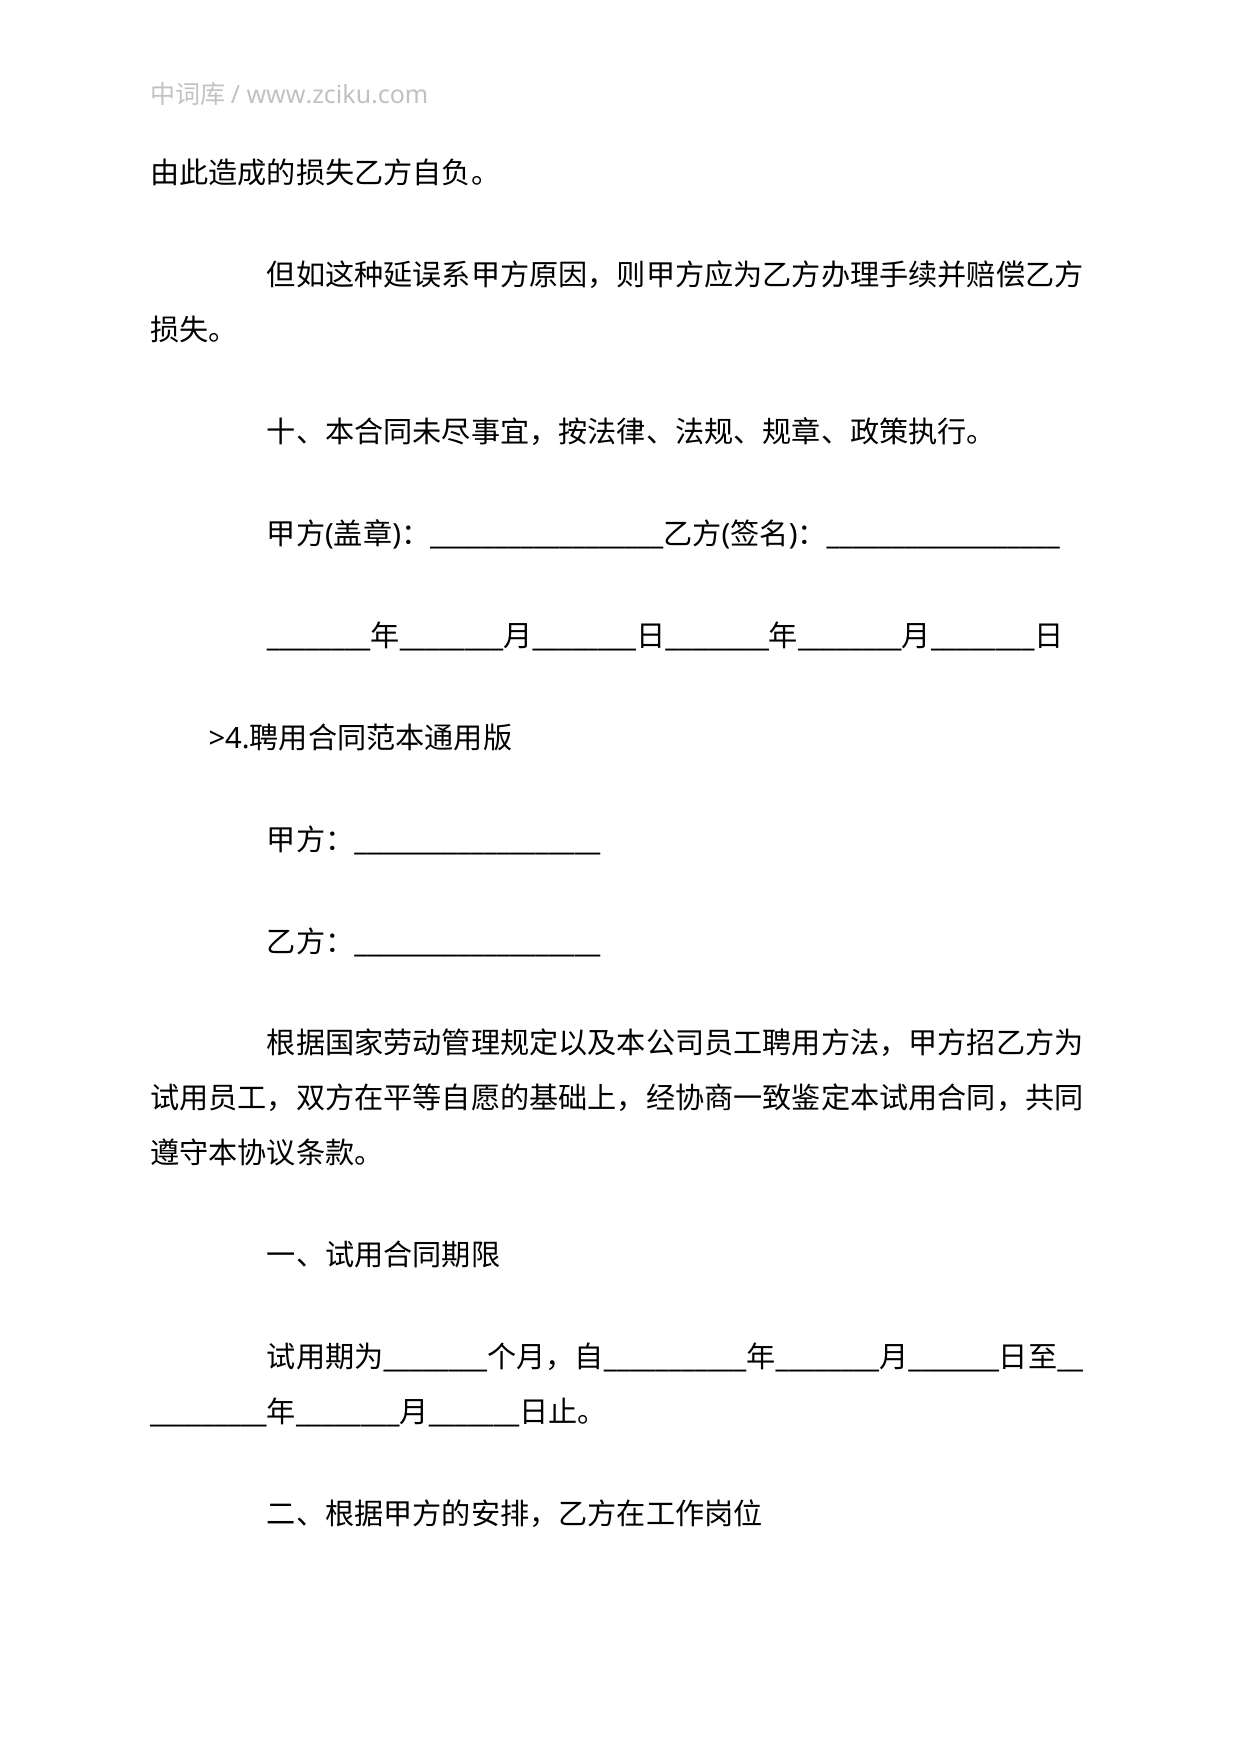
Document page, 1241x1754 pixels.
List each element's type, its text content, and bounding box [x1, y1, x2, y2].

text 乙方：___________________ [150, 918, 1090, 961]
text 根据国家劳动管理规定以及本公司员工聘用方法，甲方招乙方为试用员工，双方在平等自愿的基础上，经协商一致鉴定本试用合同，共同遵守本协议条款。 [150, 1020, 1090, 1172]
text 甲方：___________________ [150, 816, 1090, 858]
text 试用期为________个月，自___________年________月_______日至___________年________月_______日止。 [150, 1333, 1090, 1431]
text 但如这种延误系甲方原因，则甲方应为乙方办理手续并赔偿乙方损失。 [150, 252, 1090, 349]
text >4.聘用合同范本通用版 [150, 714, 1090, 757]
text 一、试用合同期限 [150, 1232, 1090, 1274]
text 十、本合同未尽事宜，按法律、法规、规章、政策执行。 [150, 408, 1090, 451]
text 甲方(盖章)：__________________乙方(签名)：__________________ [150, 510, 1090, 553]
text 二、根据甲方的安排，乙方在工作岗位 [150, 1490, 1090, 1533]
text ________年________月________日________年________月________日 [150, 612, 1090, 654]
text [150, 150, 1090, 192]
